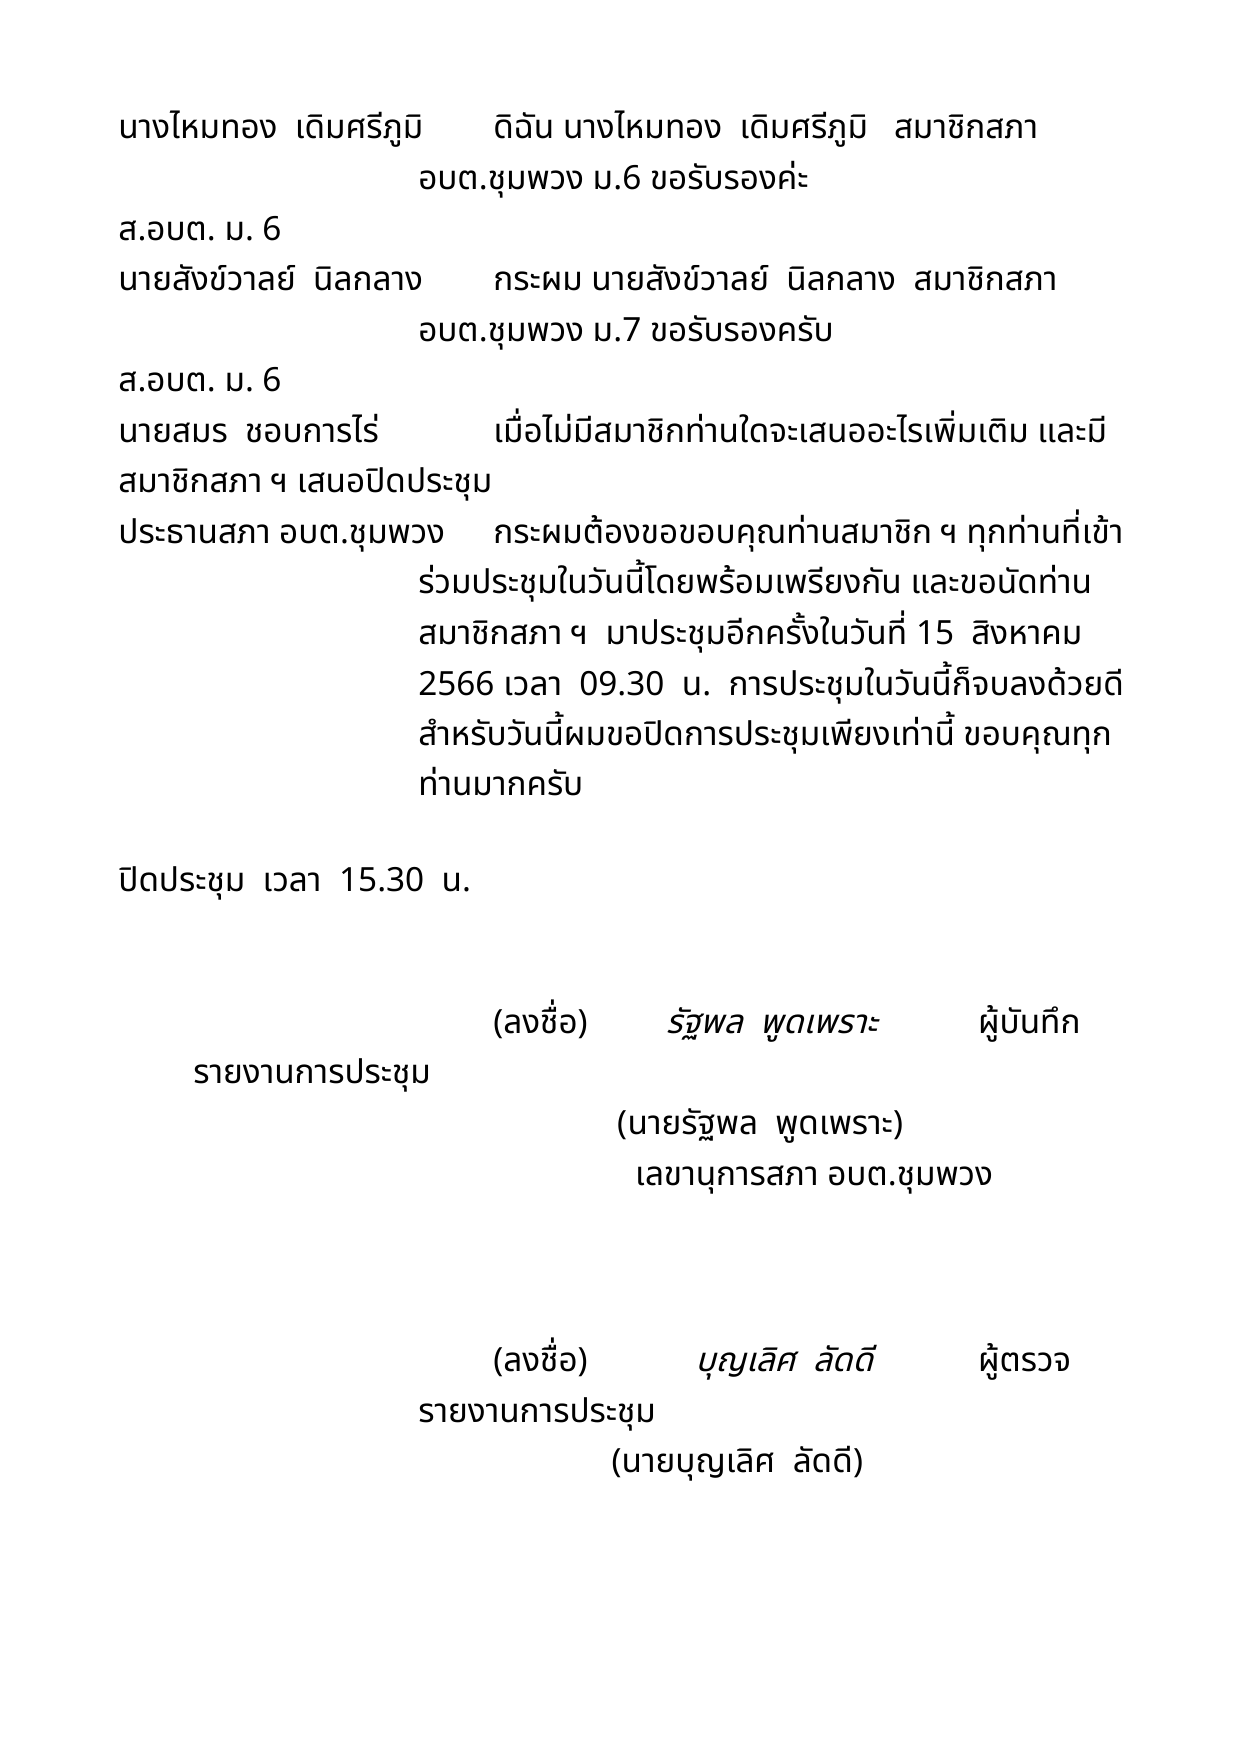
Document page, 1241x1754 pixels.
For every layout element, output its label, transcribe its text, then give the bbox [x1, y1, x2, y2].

list เลขานุการสภา อบต.ชุมพวง [193, 1149, 1137, 1200]
list (ลงชื่อ) รัฐพล พูดเพราะ ผู้บันทึกรายงานการประชุม [193, 998, 1137, 1099]
list (นายบุญเลิศ ลัดดี) [193, 1437, 1137, 1488]
list (นายรัฐพล พูดเพราะ) [193, 1099, 1137, 1149]
text ประธานสภา อบต.ชุมพวง กระผมต้องขอขอบคุณท่านสมาชิก ฯ ทุกท่านที่เข้าร่วมประชุมในวันนี้โดยพร้อมเพรียงกัน และขอนัดท่านสมาชิกสภา ฯ มาประชุมอีกครั้งในวันที่ 15 สิงหาคม 2566 เวลา 09.30 น. การประชุมในวันนี้ก็จบลงด้วยดี สำหรับวันนี้ผมขอปิดการประชุมเพียงเท่านี้ ขอบคุณทุกท่านมากครับ [118, 508, 1137, 811]
text ส.อบต. ม. 6 [118, 204, 1137, 255]
text ส.อบต. ม. 6 [118, 356, 1137, 407]
text (ลงชื่อ) บุญเลิศ ลัดดี ผู้ตรวจรายงานการประชุม [418, 1336, 1137, 1437]
text นายสังข์วาลย์ นิลกลาง กระผม นายสังข์วาลย์ นิลกลาง สมาชิกสภา อบต.ชุมพวง ม.7 ขอรับรองครับ [118, 255, 1137, 356]
text นายสมร ชอบการไร่ เมื่อไม่มีสมาชิกท่านใดจะเสนออะไรเพิ่มเติม และมีสมาชิกสภา ฯ เสนอปิดประชุม [118, 407, 1137, 508]
text ปิดประชุม เวลา 15.30 น. [118, 856, 1137, 907]
text นางไหมทอง เดิมศรีภูมิ ดิฉัน นางไหมทอง เดิมศรีภูมิ สมาชิกสภา อบต.ชุมพวง ม.6 ขอรับรองค่ะ [118, 103, 1137, 204]
